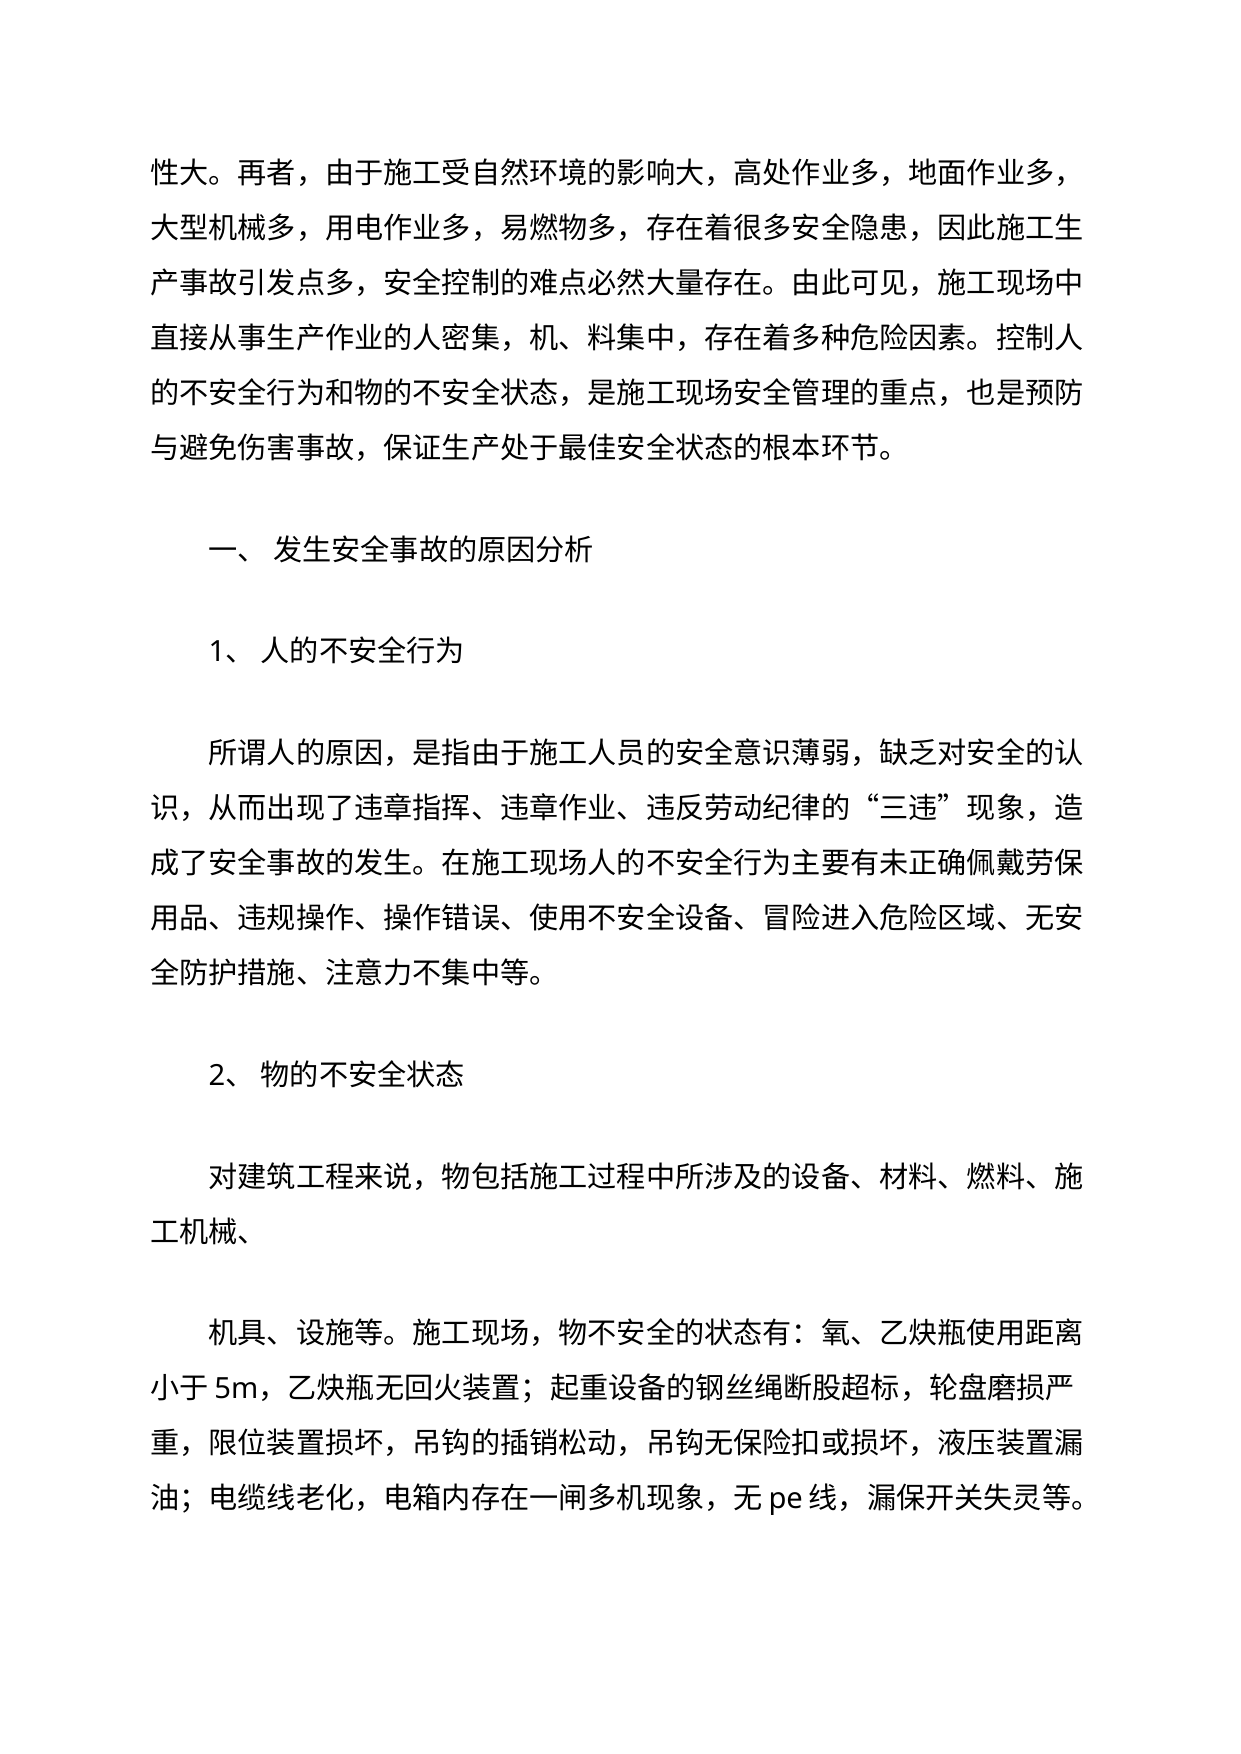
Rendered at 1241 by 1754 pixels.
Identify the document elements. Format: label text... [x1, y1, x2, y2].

text 一、 发生安全事故的原因分析 [150, 526, 1090, 568]
text 所谓人的原因，是指由于施工人员的安全意识薄弱，缺乏对安全的认识，从而出现了违章指挥、违章作业、违反劳动纪律的“三违”现象，造成了安全事故的发生。在施工现场人的不安全行为主要有未正确佩戴劳保用品、违规操作、操作错误、使用不安全设备、冒险进入危险区域、无安全防护措施、注意力不集中等。 [150, 730, 1090, 992]
text 对建筑工程来说，物包括施工过程中所涉及的设备、材料、燃料、施工机械、 [150, 1153, 1090, 1251]
text 1、 人的不安全行为 [150, 628, 1090, 670]
text 机具、设施等。施工现场，物不安全的状态有：氧、乙炔瓶使用距离小于5m，乙炔瓶无回火装置；起重设备的钢丝绳断股超标，轮盘磨损严重，限位装置损坏，吊钩的插销松动，吊钩无保险扣或损坏，液压装置漏油；电缆线老化，电箱内存在一闸多机现象，无pe线，漏保开关失灵等。 [150, 1310, 1090, 1517]
text 2、 物的不安全状态 [150, 1051, 1090, 1094]
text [150, 150, 1090, 467]
